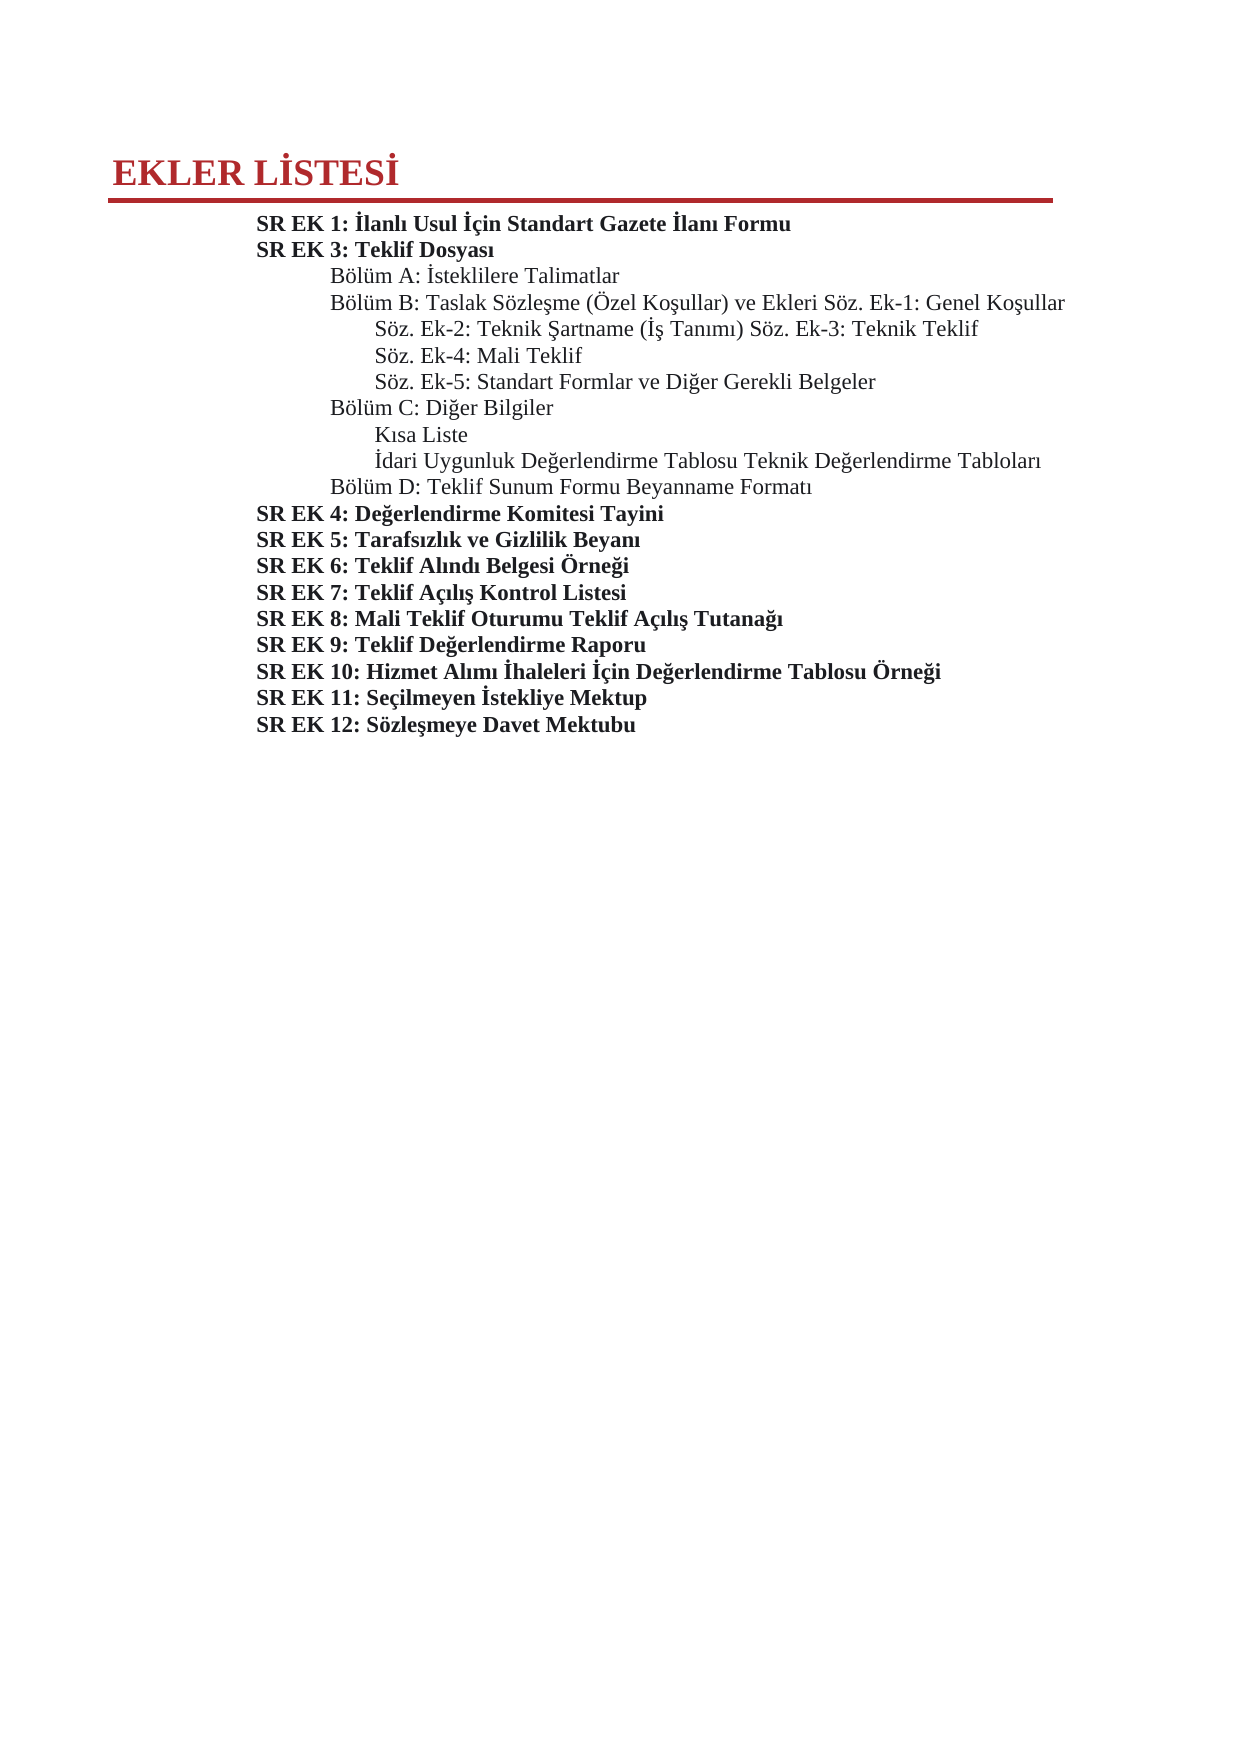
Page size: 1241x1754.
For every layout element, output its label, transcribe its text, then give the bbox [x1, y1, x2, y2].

text SR EK 7: Teklif Açılış Kontrol Listesi [256, 579, 1079, 605]
text Bölüm D: Teklif Sunum Formu Beyanname Formatı [330, 473, 1079, 500]
text SR EK 3: Teklif Dosyası [256, 236, 1079, 263]
text Kısa Liste [374, 421, 1132, 447]
subtitle EKLER LİSTESİ [112, 150, 1079, 193]
text SR EK 9: Teklif Değerlendirme Raporu [256, 632, 1079, 658]
text SR EK 5: Tarafsızlık ve Gizlilik Beyanı [256, 526, 1079, 552]
text SR EK 8: Mali Teklif Oturumu Teklif Açılış Tutanağı [256, 605, 1079, 632]
text SR EK 12: Sözleşmeye Davet Mektubu [256, 711, 1079, 737]
text SR EK 10: Hizmet Alımı İhaleleri İçin Değerlendirme Tablosu Örneği [256, 658, 1079, 684]
text Söz. Ek-2: Teknik Şartname (İş Tanımı) Söz. Ek-3: Teknik Teklif [374, 315, 1079, 342]
text Bölüm A: İsteklilere Talimatlar [330, 263, 1079, 289]
text SR EK 11: Seçilmeyen İstekliye Mektup [256, 684, 1079, 711]
text Bölüm C: Diğer Bilgiler [330, 394, 1079, 421]
text SR EK 6: Teklif Alındı Belgesi Örneği [256, 552, 1079, 579]
text İdari Uygunluk Değerlendirme Tablosu Teknik Değerlendirme Tabloları [374, 447, 1079, 473]
text Söz. Ek-5: Standart Formlar ve Diğer Gerekli Belgeler [330, 368, 1132, 394]
text SR EK 4: Değerlendirme Komitesi Tayini [256, 500, 1079, 526]
text SR EK 1: İlanlı Usul İçin Standart Gazete İlanı Formu [256, 210, 1079, 236]
text Bölüm B: Taslak Sözleşme (Özel Koşullar) ve Ekleri Söz. Ek-1: Genel Koşullar [330, 289, 1079, 315]
text Söz. Ek-4: Mali Teklif [374, 342, 1079, 368]
